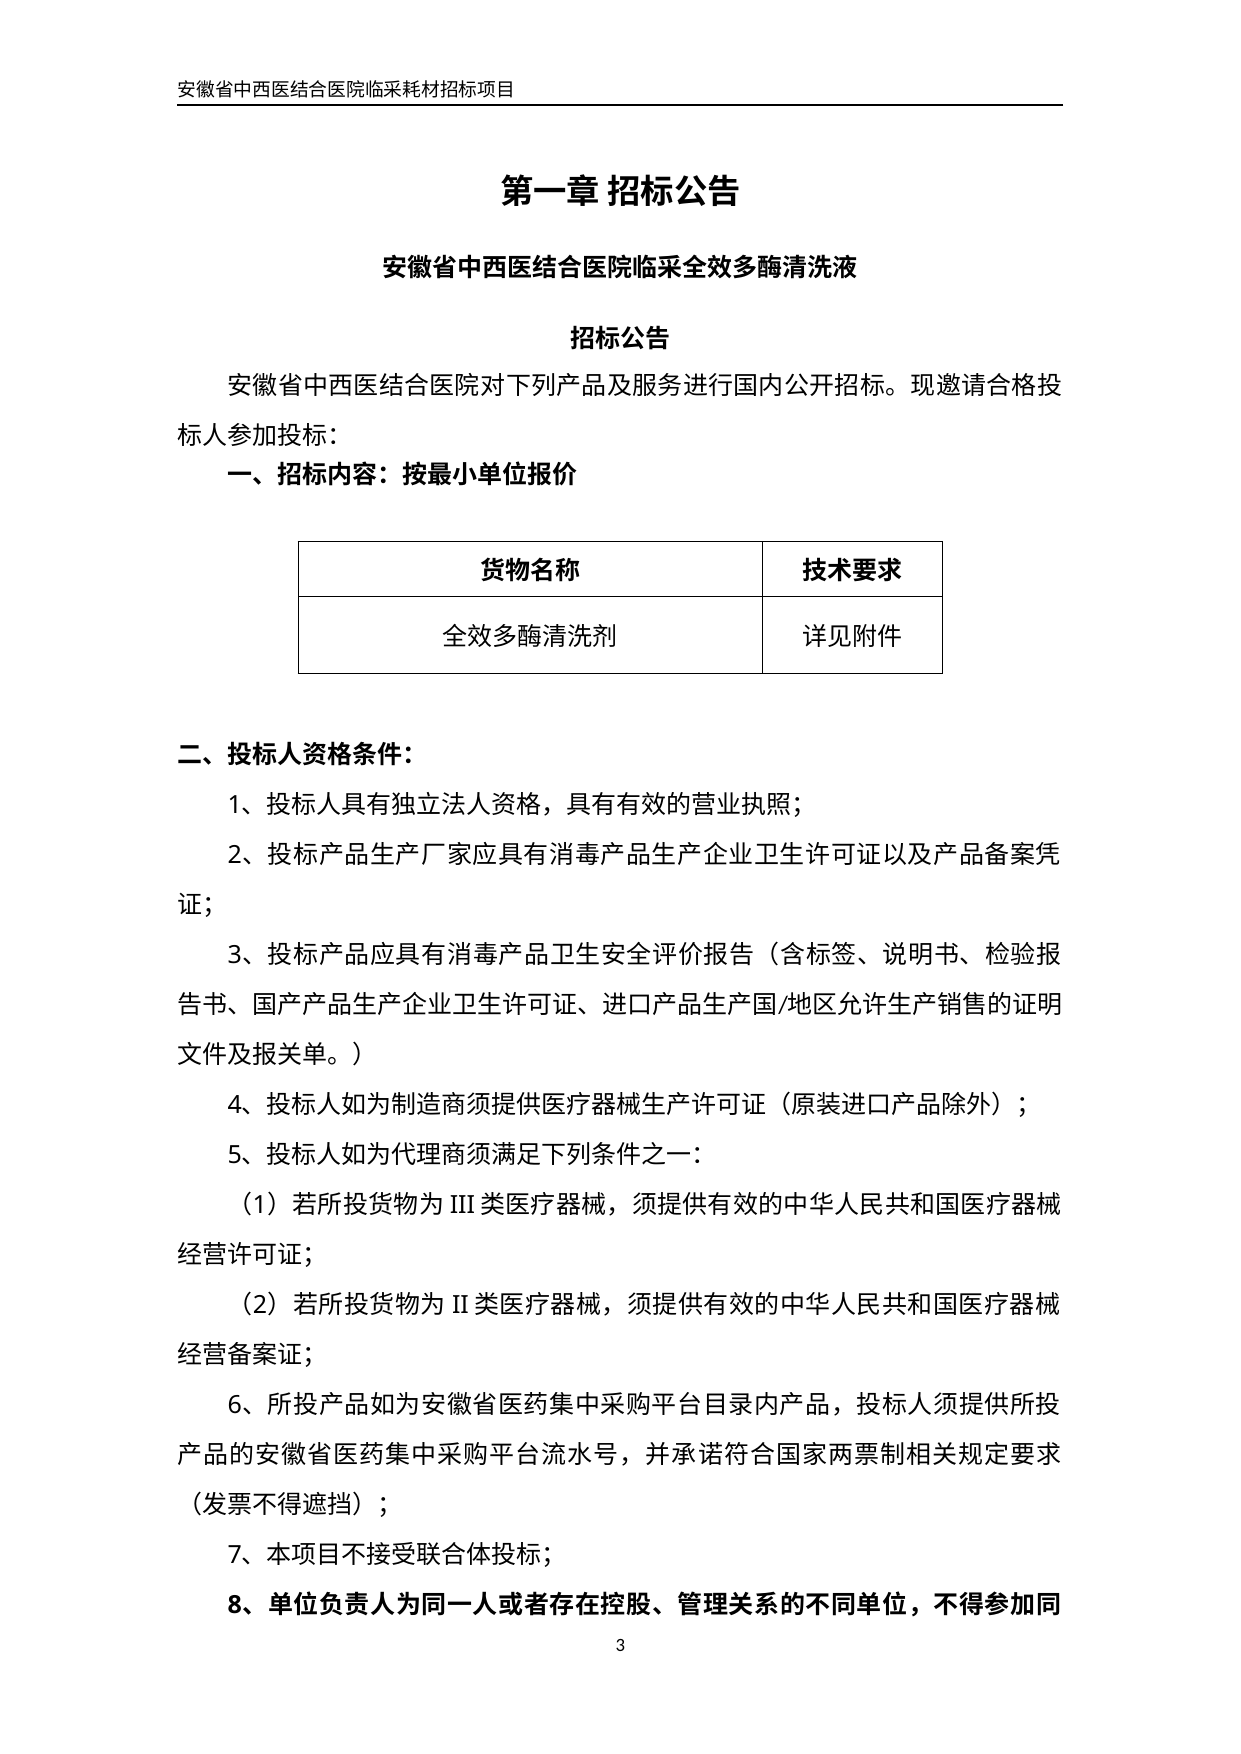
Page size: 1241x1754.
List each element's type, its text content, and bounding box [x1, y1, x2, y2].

text （2）若所投货物为II类医疗器械，须提供有效的中华人民共和国医疗器械经营备案证； [177, 1274, 1063, 1374]
text 一、招标内容：按最小单位报价 [177, 454, 1063, 491]
text 2、投标产品生产厂家应具有消毒产品生产企业卫生许可证以及产品备案凭证； [177, 824, 1063, 924]
text 4、投标人如为制造商须提供医疗器械生产许可证（原装进口产品除外）； [177, 1074, 1063, 1124]
text 5、投标人如为代理商须满足下列条件之一： [177, 1124, 1063, 1174]
text 招标公告 [177, 318, 1063, 354]
text 6、所投产品如为安徽省医药集中采购平台目录内产品，投标人须提供所投产品的安徽省医药集中采购平台流水号，并承诺符合国家两票制相关规定要求（发票不得遮挡）； [177, 1374, 1063, 1524]
subtitle 第一章 招标公告 [177, 165, 1063, 213]
table_header 货物名称 [299, 542, 762, 596]
text 二、投标人资格条件： [177, 724, 1063, 774]
text 安徽省中西医结合医院对下列产品及服务进行国内公开招标。现邀请合格投标人参加投标： [177, 354, 1063, 454]
text 3、投标产品应具有消毒产品卫生安全评价报告（含标签、说明书、检验报告书、国产产品生产企业卫生许可证、进口产品生产国/地区允许生产销售的证明文件及报关单。） [177, 924, 1063, 1074]
table_cell 全效多酶清洗剂 [299, 597, 762, 673]
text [177, 1574, 1063, 1624]
table_header 技术要求 [763, 542, 942, 596]
text 7、本项目不接受联合体投标； [177, 1524, 1063, 1574]
text 安徽省中西医结合医院临采全效多酶清洗液 [177, 248, 1063, 284]
table_cell 详见附件 [763, 597, 942, 673]
text 1、投标人具有独立法人资格，具有有效的营业执照； [177, 774, 1063, 824]
text （1）若所投货物为III类医疗器械，须提供有效的中华人民共和国医疗器械经营许可证； [177, 1174, 1063, 1274]
